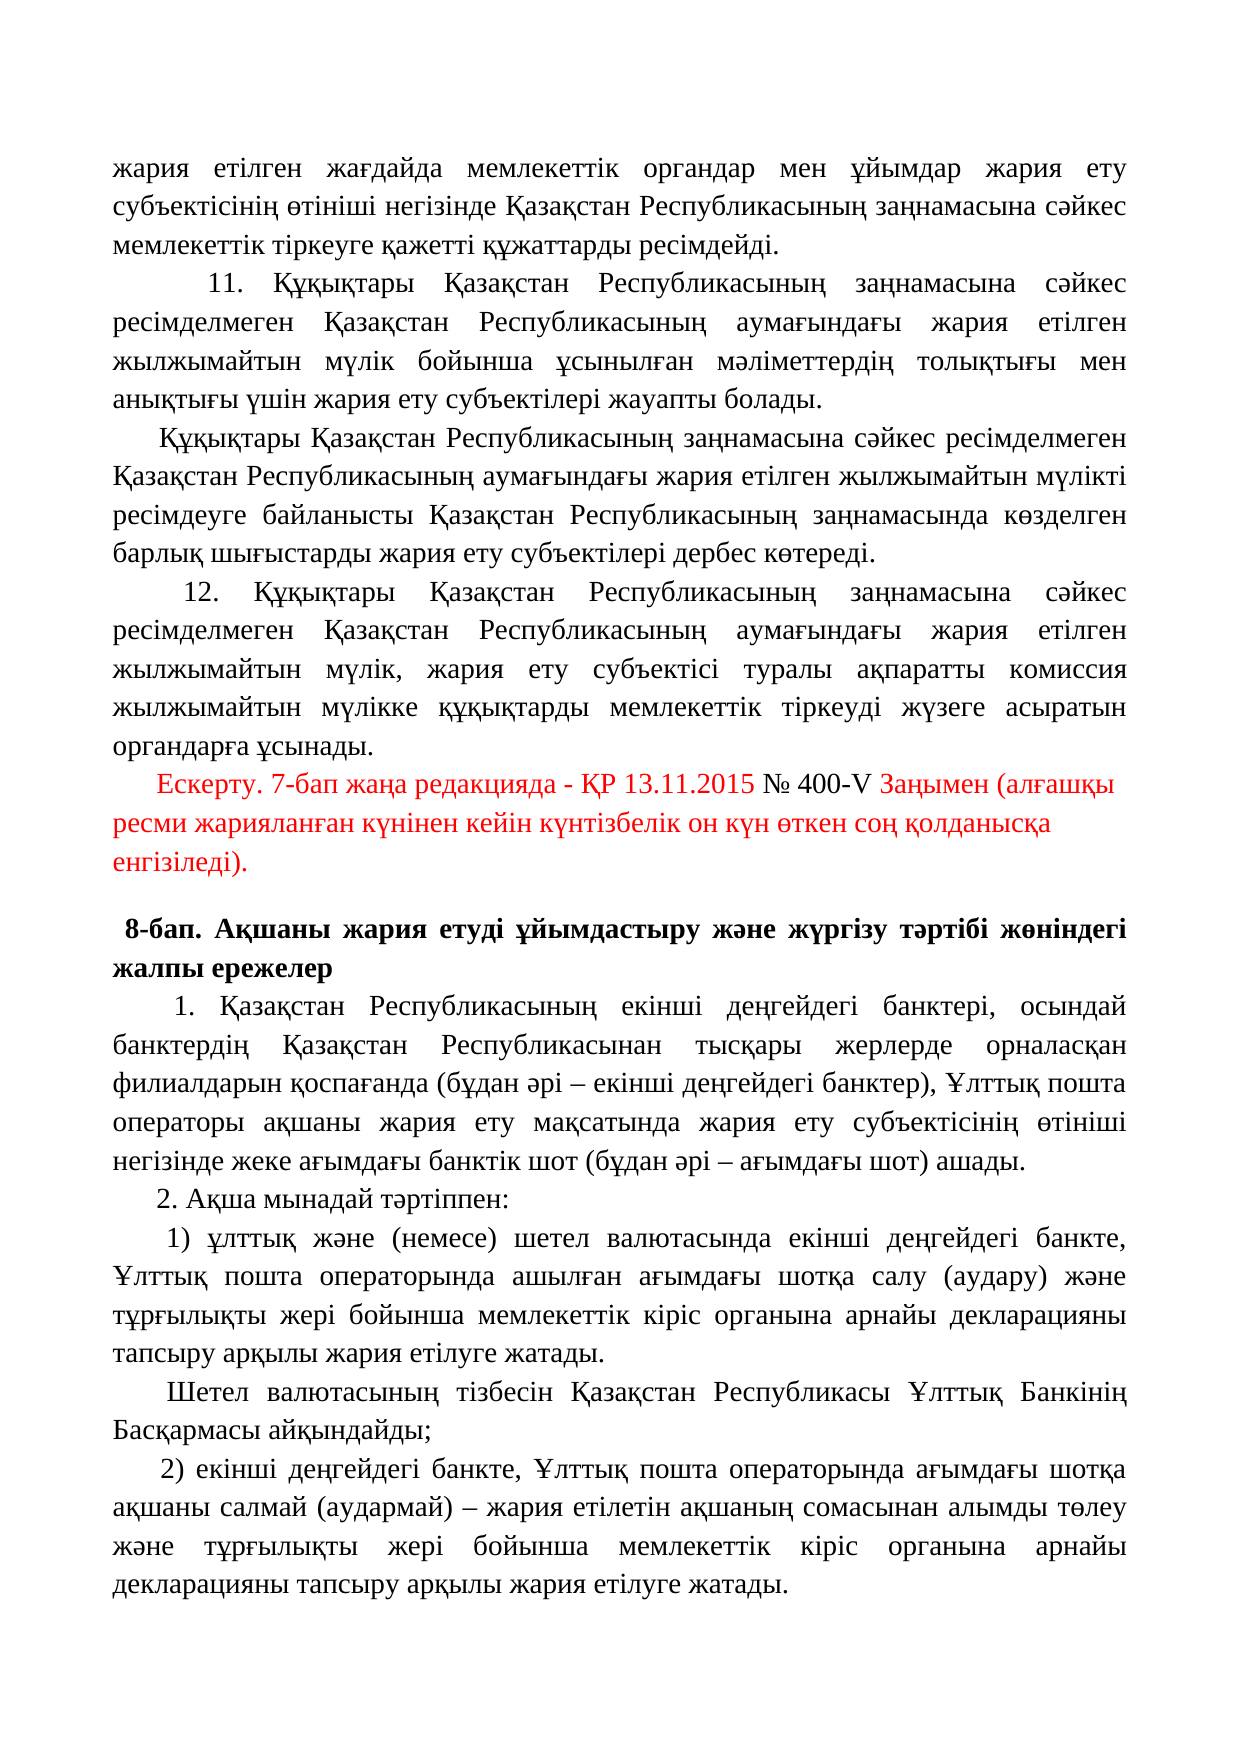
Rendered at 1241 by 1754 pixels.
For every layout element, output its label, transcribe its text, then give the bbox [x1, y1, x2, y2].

text Ескерту. 7-бап жаңа редакцияда - ҚР 13.11.2015 № 400-V Заңымен (алғашқы ресми жарияланған күнінен кейін күнтізбелік он күн өткен соң қолданысқа енгізіледі). [112, 767, 1128, 907]
text 2) екiншi деңгейдегi банкте, Ұлттық пошта операторында ағымдағы шотқа ақшаны салмай (аудармай) – жария етілетін ақшаның сомасынан алымды төлеу және тұрғылықты жері бойынша мемлекеттік кіріс органына арнайы декларацияны тапсыру арқылы жария етілуге жатады. [112, 1451, 1128, 1600]
text 1) ұлттық және (немесе) шетел валютасында екiншi деңгейдегi банкте, Ұлттық пошта операторында ашылған ағымдағы шотқа салу (аудару) және тұрғылықты жері бойынша мемлекеттік кіріс органына арнайы декларацияны тапсыру арқылы жария етілуге жатады. [112, 1220, 1128, 1369]
text Құқықтары Қазақстан Республикасының заңнамасына сәйкес ресімделмеген Қазақстан Республикасының аумағындағы жария етілген жылжымайтын мүлікті ресімдеуге байланысты Қазақстан Республикасының заңнамасында көзделген барлық шығыстарды жария ету субъектілері дербес көтереді. [112, 420, 1128, 569]
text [112, 150, 1128, 261]
text 12. Құқықтары Қазақстан Республикасының заңнамасына сәйкес ресімделмеген Қазақстан Республикасының аумағындағы жария етілген жылжымайтын мүлік, жария ету субъектісі туралы ақпаратты комиссия жылжымайтын мүлікке құқықтарды мемлекеттік тіркеуді жүзеге асыратын органдарға ұсынады. [112, 574, 1128, 762]
text 2. Ақша мынадай тәртіппен: [112, 1181, 1128, 1215]
text 11. Құқықтары Қазақстан Республикасының заңнамасына сәйкес ресімделмеген Қазақстан Республикасының аумағындағы жария етілген жылжымайтын мүлік бойынша ұсынылған мәліметтердің толықтығы мен анықтығы үшін жария ету субъектілері жауапты болады. [112, 266, 1128, 415]
text Шетел валютасының тізбесін Қазақстан Республикасы Ұлттық Банкінің Басқармасы айқындайды; [112, 1374, 1128, 1446]
text 8-бап. Ақшаны жария етудi ұйымдастыру және жүргiзу тәртiбi жөнiндегi жалпы ережелер [112, 911, 1128, 983]
text 1. Қазақстан Республикасының екiншi деңгейдегi банктері, осындай банктердiң Қазақстан Республикасынан тысқары жерлерде орналасқан филиалдарын қоспағанда (бұдан әрі – екiншi деңгейдегi банктер), Ұлттық пошта операторы ақшаны жария ету мақсатында жария ету субъектісінің өтініші негізінде жеке ағымдағы банктік шот (бұдан әрі – ағымдағы шот) ашады. [112, 988, 1128, 1176]
